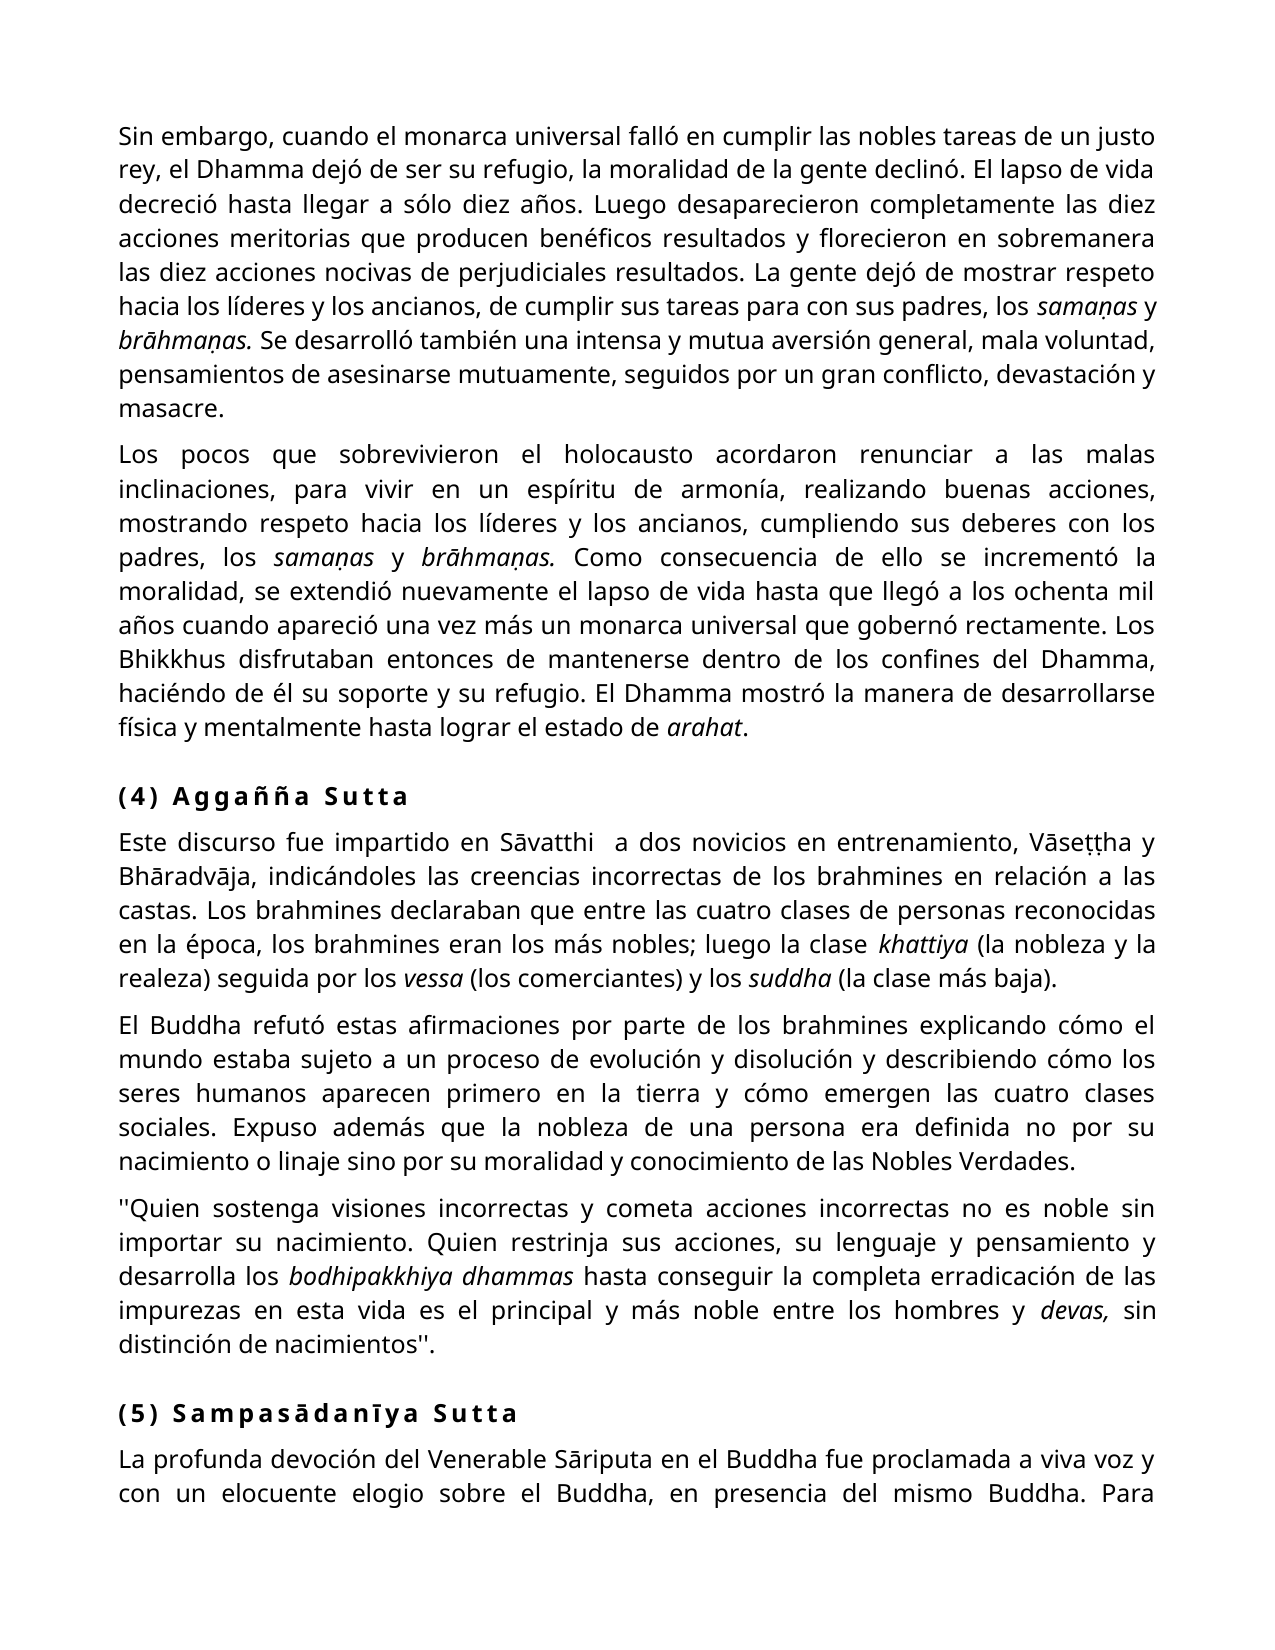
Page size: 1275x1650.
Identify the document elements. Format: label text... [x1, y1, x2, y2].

subtitle (5) Sampasādanīya Sutta [118, 1396, 1157, 1430]
text Este discurso fue impartido en Sāvatthi a dos novicios en entrenamiento, Vāseṭṭha y Bhāradvāja, indicándoles las creencias incorrectas de los brahmines en relación a las castas. Los brahmines declaraban que entre las cuatro clases de personas reconocidas en la época, los brahmines eran los más nobles; luego la clase khattiya (la nobleza y la realeza) seguida por los vessa (los comerciantes) y los suddha (la clase más baja). [118, 825, 1157, 995]
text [118, 1442, 1157, 1510]
subtitle (4) Aggañña Sutta [118, 779, 1157, 813]
text El Buddha refutó estas afirmaciones por parte de los brahmines explicando cómo el mundo estaba sujeto a un proceso de evolución y disolución y describiendo cómo los seres humanos aparecen primero en la tierra y cómo emergen las cuatro clases sociales. Expuso además que la nobleza de una persona era definida no por su nacimiento o linaje sino por su moralidad y conocimiento de las Nobles Verdades. [118, 1008, 1157, 1178]
text ''Quien sostenga visiones incorrectas y cometa acciones incorrectas no es noble sin importar su nacimiento. Quien restrinja sus acciones, su lenguaje y pensamiento y desarrolla los bodhipakkhiya dhammas hasta conseguir la completa erradicación de las impurezas en esta vida es el principal y más noble entre los hombres y devas, sin distinción de nacimientos''. [118, 1190, 1157, 1361]
text Los pocos que sobrevivieron el holocausto acordaron renunciar a las malas inclinaciones, para vivir en un espíritu de armonía, realizando buenas acciones, mostrando respeto hacia los líderes y los ancianos, cumpliendo sus deberes con los padres, los samaṇas y brāhmaṇas. Como consecuencia de ello se incrementó la moralidad, se extendió nuevamente el lapso de vida hasta que llegó a los ochenta mil años cuando apareció una vez más un monarca universal que gobernó rectamente. Los Bhikkhus disfrutaban entonces de mantenerse dentro de los confines del Dhamma, haciéndo de él su soporte y su refugio. El Dhamma mostró la manera de desarrollarse física y mentalmente hasta lograr el estado de arahat. [118, 437, 1157, 744]
text Sin embargo, cuando el monarca universal falló en cumplir las nobles tareas de un justo rey, el Dhamma dejó de ser su refugio, la moralidad de la gente declinó. El lapso de vida decreció hasta llegar a sólo diez años. Luego desaparecieron completamente las diez acciones meritorias que producen benéficos resultados y florecieron en sobremanera las diez acciones nocivas de perjudiciales resultados. La gente dejó de mostrar respeto hacia los líderes y los ancianos, de cumplir sus tareas para con sus padres, los samaṇas y brāhmaṇas. Se desarrolló también una intensa y mutua aversión general, mala voluntad, pensamientos de asesinarse mutuamente, seguidos por un gran conflicto, devastación y masacre. [118, 118, 1157, 425]
